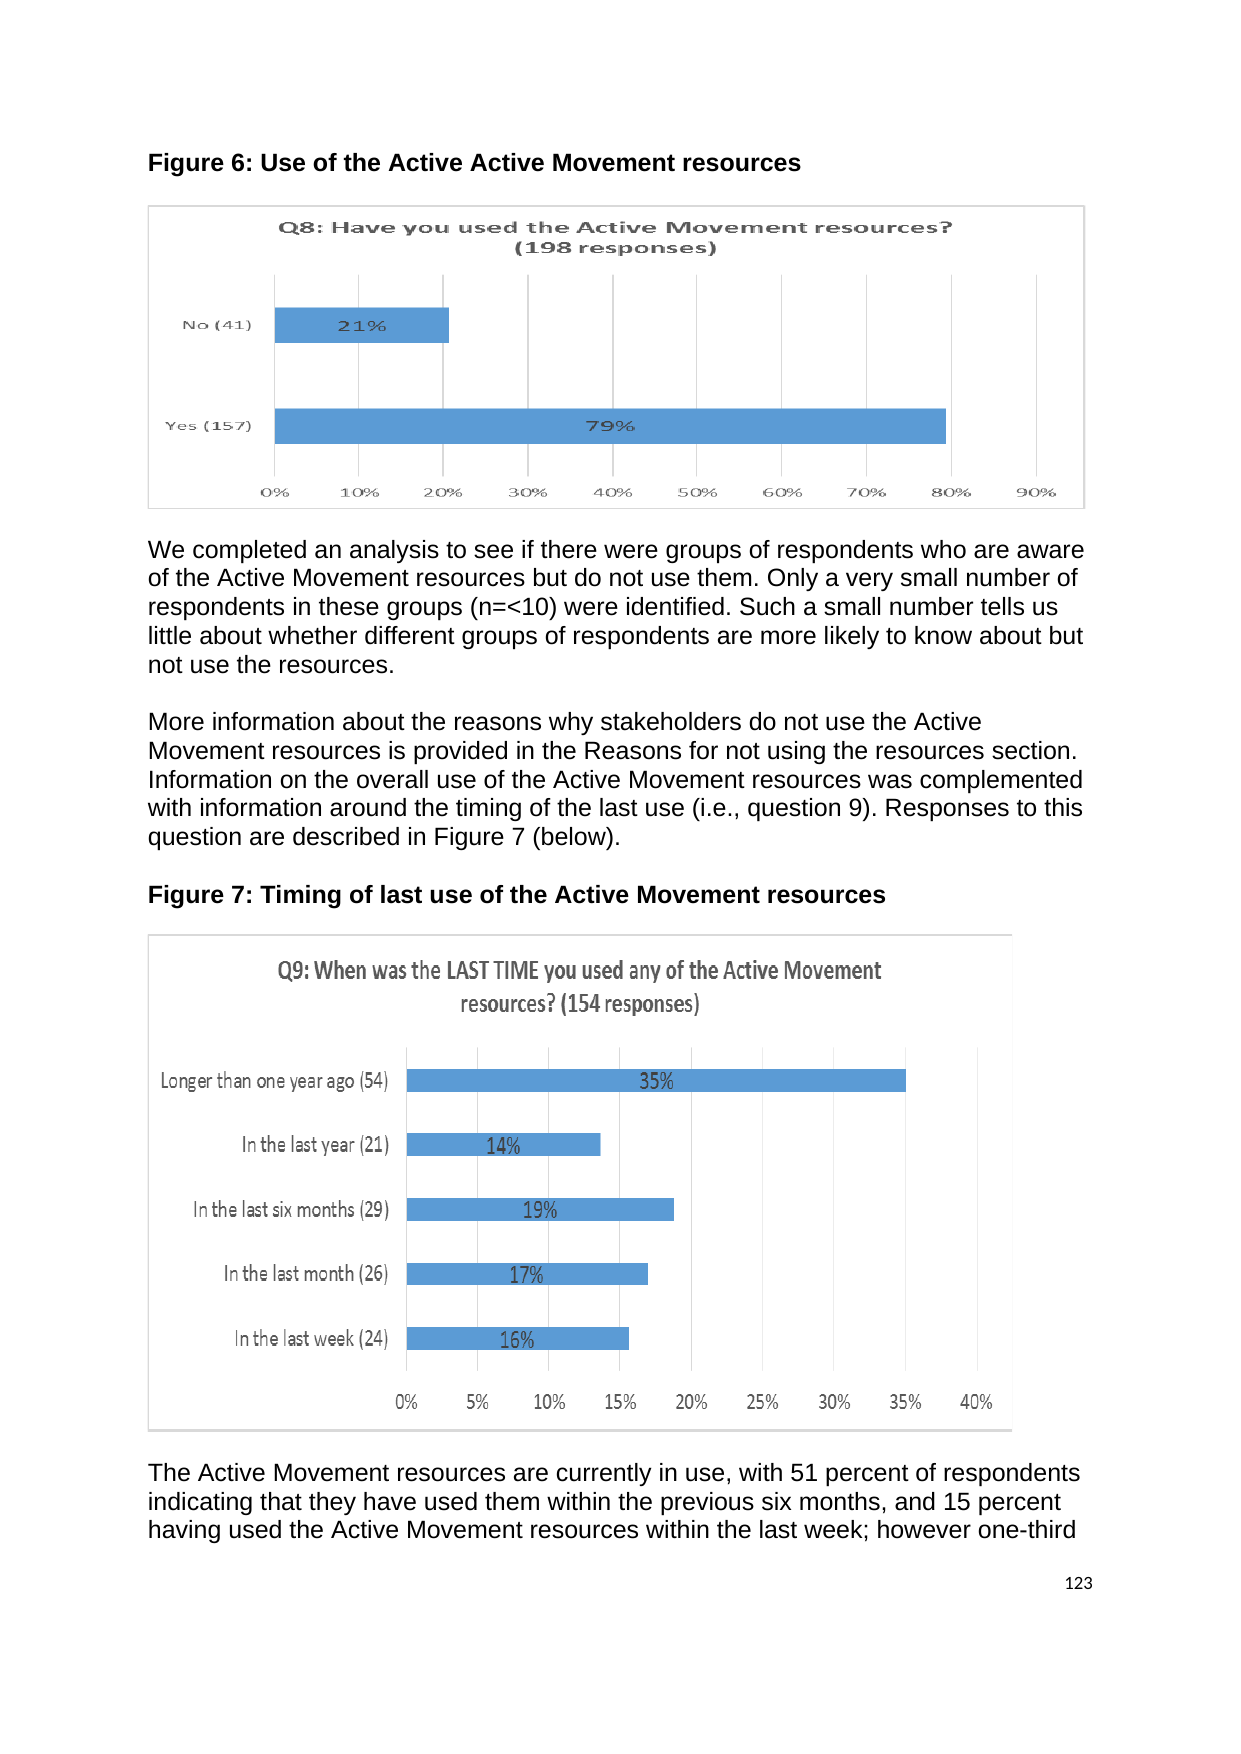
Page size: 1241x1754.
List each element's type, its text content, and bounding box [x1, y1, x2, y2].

subtitle Figure 6: Use of the Active Active Movement resources [148, 148, 1092, 176]
text More information about the reasons why stakeholders do not use the Active Movement resources is provided in the Reasons for not using the resources section. [148, 707, 1092, 765]
text We completed an analysis to see if there were groups of respondents who are aware of the Active Movement resources but do not use them. Only a very small number of respondents in these groups (n=<10) were identified. Such a small number tells us little about whether different groups of respondents are more likely to know about but not use the resources. [148, 535, 1092, 678]
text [148, 1458, 1092, 1544]
picture [147, 934, 1013, 1432]
subtitle Figure 7: Timing of last use of the Active Movement resources [148, 880, 1092, 908]
picture [147, 205, 1086, 509]
text Information on the overall use of the Active Movement resources was complemented with information around the timing of the last use (i.e., question 9). Responses to this question are described in Figure 7 (below). [148, 765, 1092, 851]
